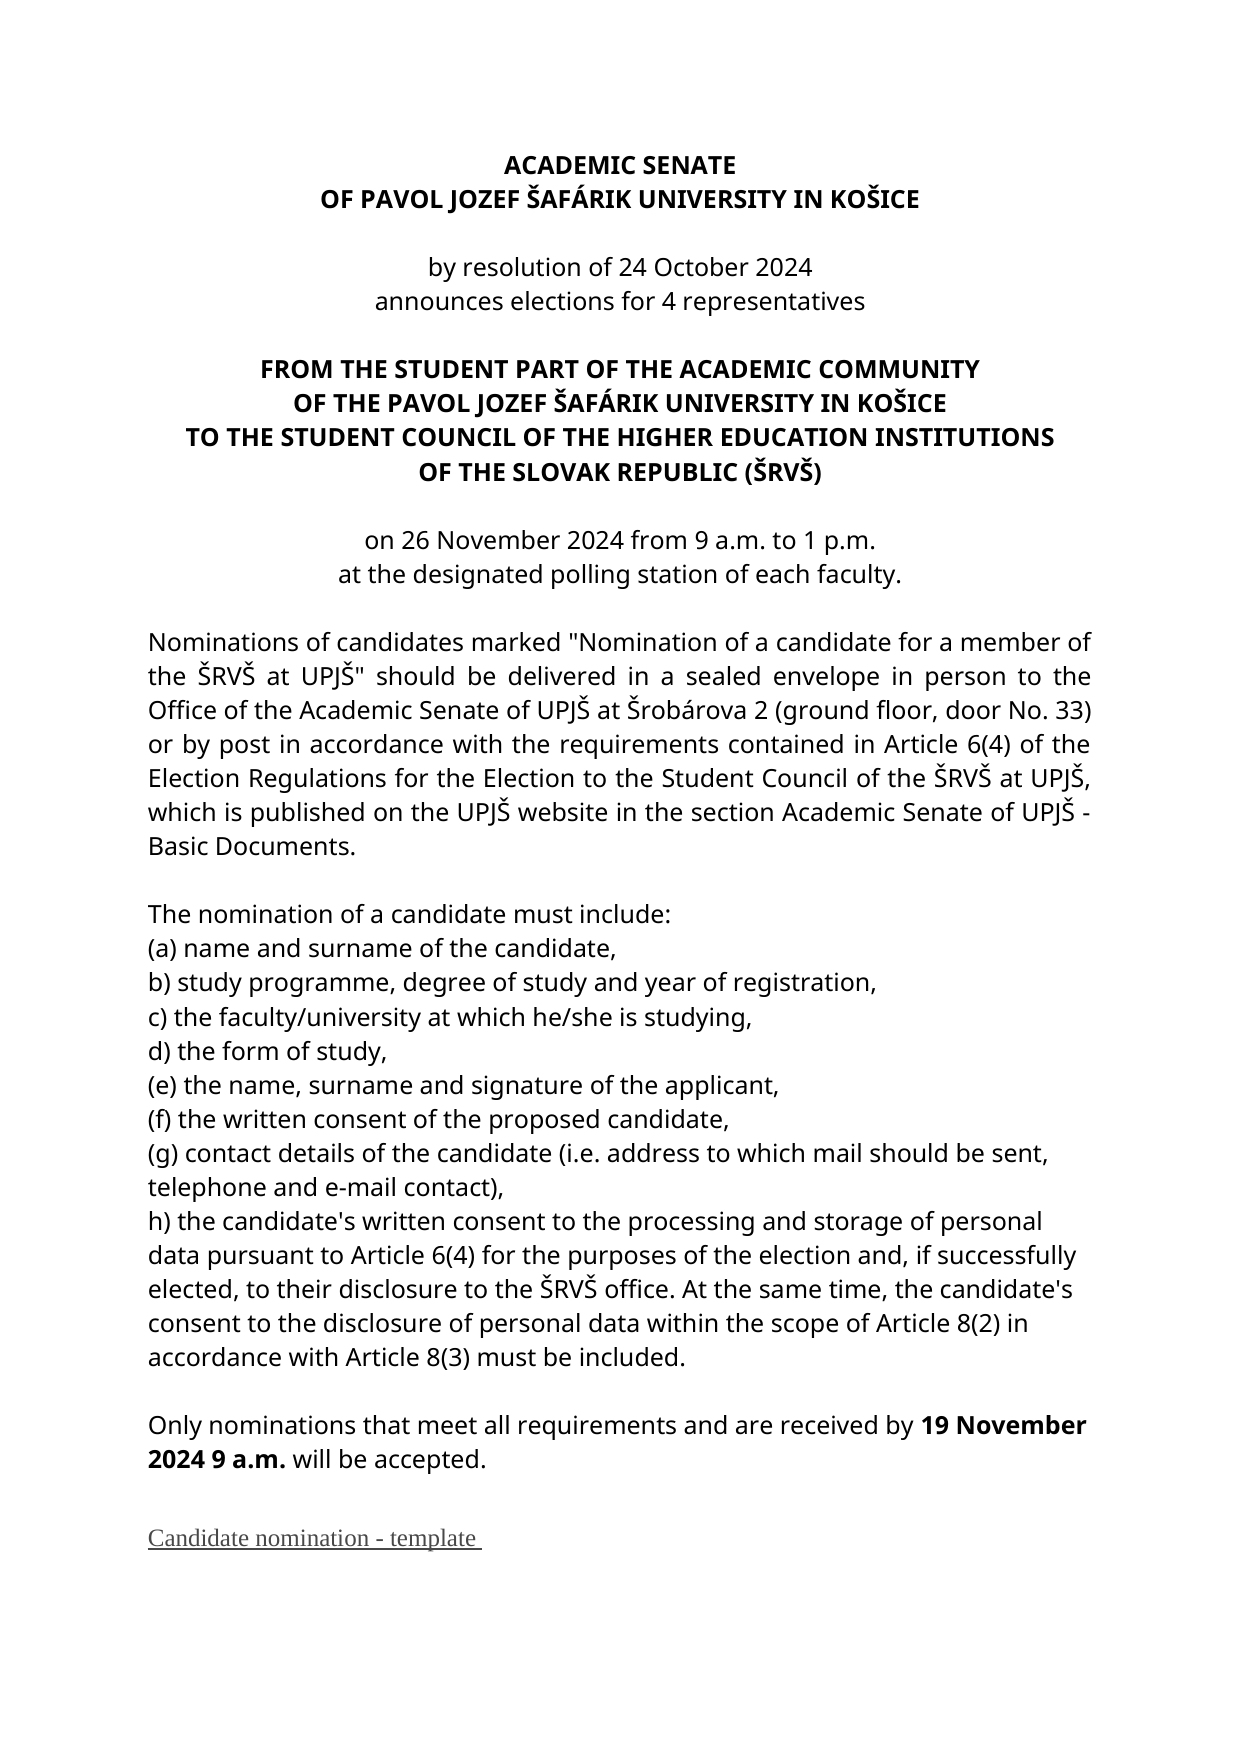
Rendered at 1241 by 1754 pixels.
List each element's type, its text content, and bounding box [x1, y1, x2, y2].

text h) the candidate's written consent to the processing and storage of personal data pursuant to Article 6(4) for the purposes of the election and, if successfully elected, to their disclosure to the ŠRVŠ office. At the same time, the candidate's consent to the disclosure of personal data within the scope of Article 8(2) in accordance with Article 8(3) must be included. [148, 1203, 1093, 1374]
text on 26 November 2024 from 9 a.m. to 1 p.m. [148, 522, 1093, 556]
text (g) contact details of the candidate (i.e. address to which mail should be sent, telephone and e-mail contact), [148, 1135, 1093, 1203]
text by resolution of 24 October 2024 [148, 250, 1093, 284]
text TO THE STUDENT COUNCIL OF THE HIGHER EDUCATION INSTITUTIONS [148, 420, 1093, 454]
text (f) the written consent of the proposed candidate, [148, 1101, 1093, 1135]
text ACADEMIC SENATE [148, 148, 1093, 182]
text Nominations of candidates marked "Nomination of a candidate for a member of the ŠRVŠ at UPJŠ" should be delivered in a sealed envelope in person to the Office of the Academic Senate of UPJŠ at Šrobárova 2 (ground floor, door No. 33) or by post in accordance with the requirements contained in Article 6(4) of the Election Regulations for the Election to the Student Council of the ŠRVŠ at UPJŠ, which is published on the UPJŠ website in the section Academic Senate of UPJŠ - Basic Documents. [148, 624, 1093, 863]
text (e) the name, surname and signature of the applicant, [148, 1067, 1093, 1101]
text The nomination of a candidate must include: [148, 897, 1093, 931]
text FROM THE STUDENT PART OF THE ACADEMIC COMMUNITY [148, 352, 1093, 386]
text Candidate nomination - template [148, 1523, 1093, 1552]
text d) the form of study, [148, 1033, 1093, 1067]
text OF PAVOL JOZEF ŠAFÁRIK UNIVERSITY IN KOŠICE [148, 182, 1093, 216]
text c) the faculty/university at which he/she is studying, [148, 999, 1093, 1033]
text Only nominations that meet all requirements and are received by 19 November 2024 9 a.m. will be accepted. [148, 1408, 1093, 1476]
text OF THE SLOVAK REPUBLIC (ŠRVŠ) [148, 454, 1093, 488]
text (a) name and surname of the candidate, [148, 931, 1093, 965]
text announces elections for 4 representatives [148, 284, 1093, 318]
text b) study programme, degree of study and year of registration, [148, 965, 1093, 999]
text OF THE PAVOL JOZEF ŠAFÁRIK UNIVERSITY IN KOŠICE [148, 386, 1093, 420]
text at the designated polling station of each faculty. [148, 556, 1093, 590]
